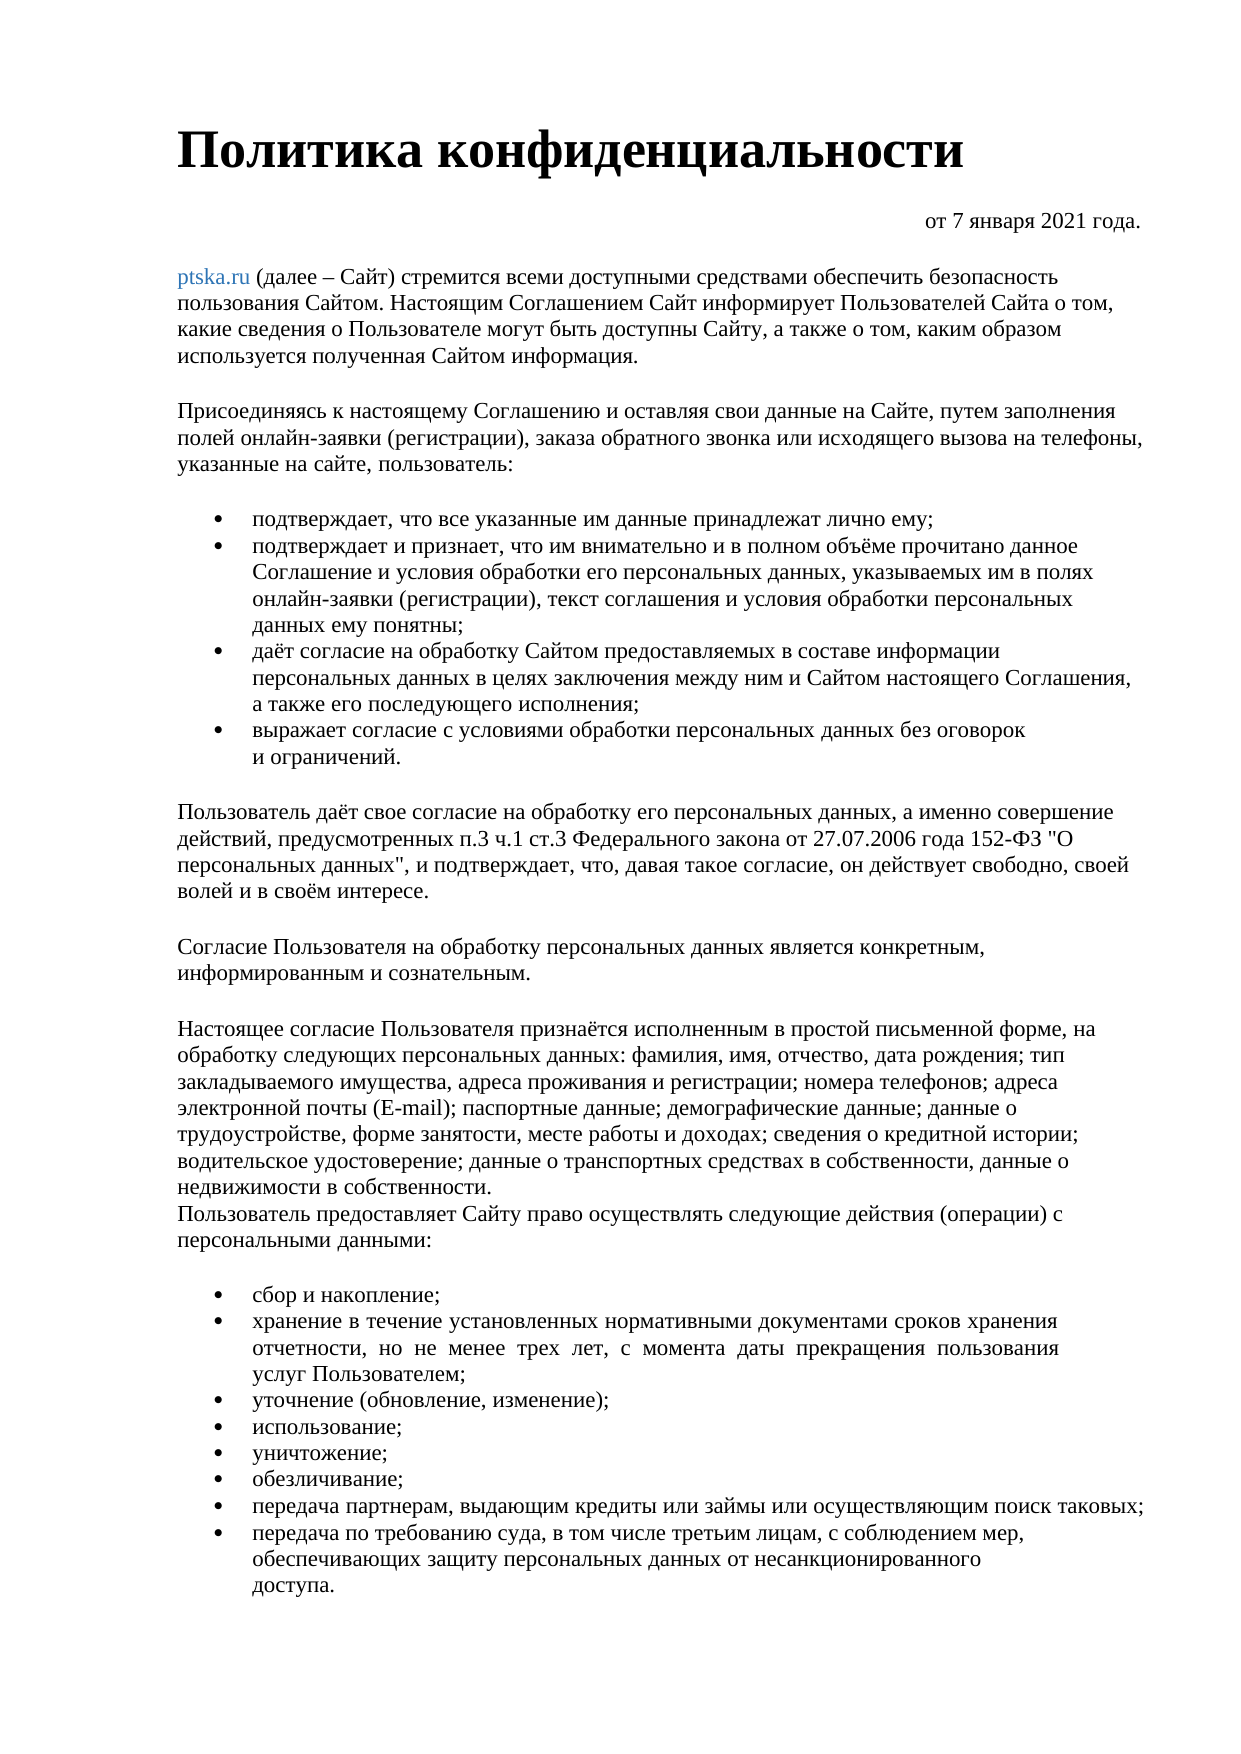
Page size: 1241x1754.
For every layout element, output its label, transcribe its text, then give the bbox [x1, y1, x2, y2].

text от 7 января 2021 года. [925, 207, 1163, 233]
list подтверждает, что все указанные им данные принадлежат лично ему; [214, 505, 1163, 532]
list уточнение (обновление, изменение); [214, 1387, 1163, 1413]
list сбор и накопление; [214, 1281, 1163, 1307]
list даёт согласие на обработку Сайтом предоставляемых в составе информации персональных данных в целях заключения между ним и Сайтом настоящего Соглашения, а также его последующего исполнения; [214, 637, 1146, 716]
text Согласие Пользователя на обработку персональных данных является конкретным, информированным и сознательным. [177, 933, 988, 986]
text Пользователь даёт свое согласие на обработку его персональных данных, а именно совершение действий, предусмотренных п.3 ч.1 ст.3 Федерального закона от 27.07.2006 года 152-ФЗ "О персональных данных", и подтверждает, что, давая такое согласие, он действует свободно, своей волей и в своём интересе. [177, 798, 1163, 904]
list передача партнерам, выдающим кредиты или займы или осуществляющим поиск таковых; [214, 1492, 1163, 1519]
list выражает согласие с условиями обработки персональных данных без оговорок и ограничений. [214, 716, 1043, 769]
text Настоящее согласие Пользователя признаётся исполненным в простой письменной форме, на обработку следующих персональных данных: фамилия, имя, отчество, дата рождения; тип закладываемого имущества, адреса проживания и регистрации; номера телефонов; адреса электронной почты (E-mail); паспортные данные; демографические данные; данные о трудоустройстве, форме занятости, месте работы и доходах; сведения о кредитной истории; водительское удостоверение; данные о транспортных средствах в собственности, данные о недвижимости в собственности. [177, 1015, 1163, 1199]
list уничтожение; [214, 1439, 1163, 1466]
list подтверждает и признает, что им внимательно и в полном объёме прочитано данное Соглашение и условия обработки его персональных данных, указываемых им в полях онлайн-заявки (регистрации), текст соглашения и условия обработки персональных данных ему понятны; [214, 532, 1095, 637]
text Присоединяясь к настоящему Соглашению и оставляя свои данные на Сайте, путем заполнения полей онлайн-заявки (регистрации), заказа обратного звонка или исходящего вызова на телефоны, указанные на сайте, пользователь: [177, 397, 1146, 476]
list передача по требованию суда, в том числе третьим лицам, с соблюдением мер, обеспечивающих защиту персональных данных от несанкционированного доступа. [214, 1519, 1070, 1598]
list хранение в течение установленных нормативными документами сроков хранения отчетности, но не менее трех лет, с момента даты прекращения пользования услуг Пользователем; [214, 1308, 1059, 1387]
list обезличивание; [214, 1466, 1163, 1492]
title Политика конфиденциальности [177, 117, 1163, 179]
list использование; [214, 1413, 1163, 1439]
text ptska.ru (далее – Сайт) стремится всеми доступными средствами обеспечить безопасность пользования Сайтом. Настоящим Соглашением Сайт информирует Пользователей Сайта о том, какие сведения о Пользователе могут быть доступны Сайту, а также о том, каким образом используется полученная Сайтом информация. [177, 263, 1116, 368]
text Пользователь предоставляет Сайту право осуществлять следующие действия (операции) с персональными данными: [177, 1199, 1066, 1252]
